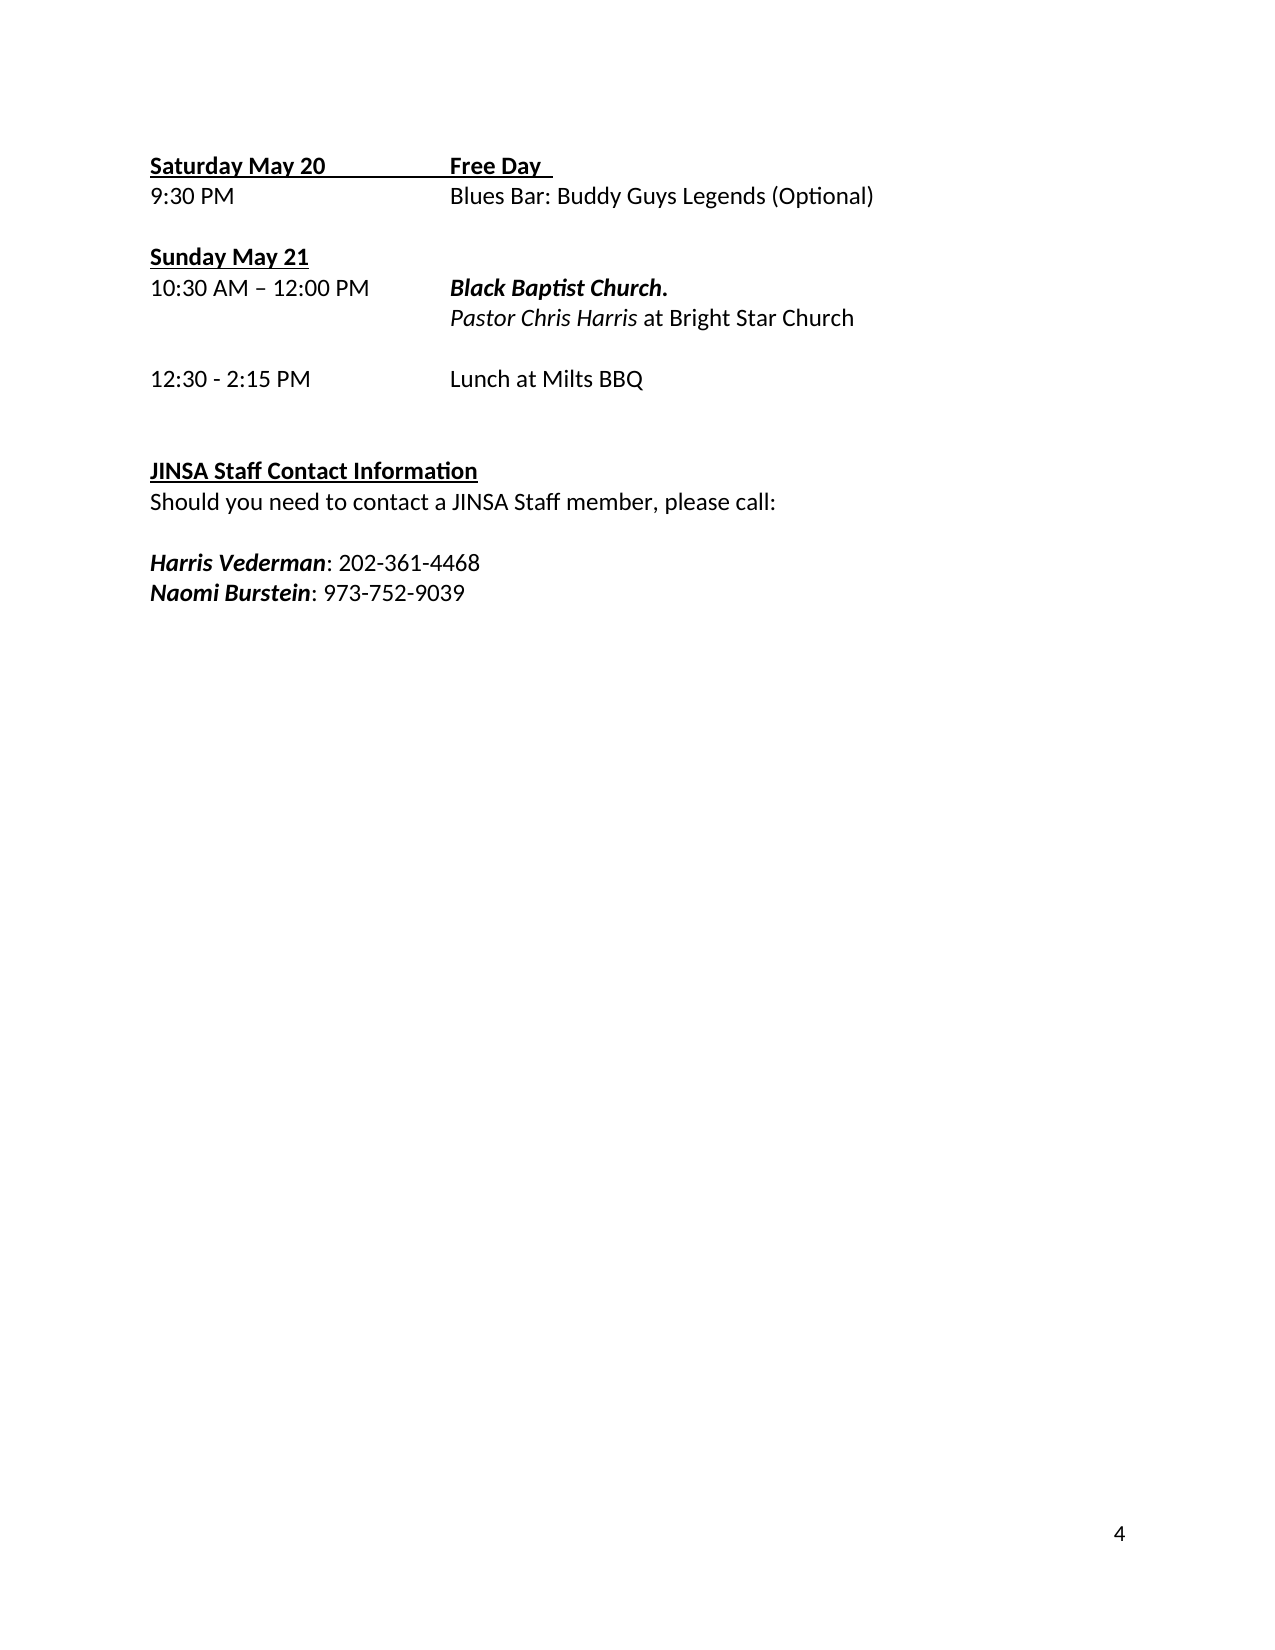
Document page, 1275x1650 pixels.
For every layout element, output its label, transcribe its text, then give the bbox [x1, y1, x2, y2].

text JINSA Staff Contact Information [150, 455, 1125, 486]
text 9:30 PM Blues Bar: Buddy Guys Legends (Optional) [150, 181, 1125, 211]
text Naomi Burstein: 973-752-9039 [150, 577, 1125, 608]
text Should you need to contact a JINSA Staff member, please call: [150, 486, 1125, 516]
text Sunday May 21 [150, 242, 1125, 272]
text Pastor Chris Harris at Bright Star Church [375, 303, 1125, 333]
text 10:30 AM – 12:00 PM Black Baptist Church. [150, 272, 1125, 303]
text Saturday May 20 Free Day [150, 150, 1125, 181]
text Harris Vederman: 202-361-4468 [150, 547, 1125, 577]
text 12:30 - 2:15 PM Lunch at Milts BBQ [150, 364, 1125, 394]
